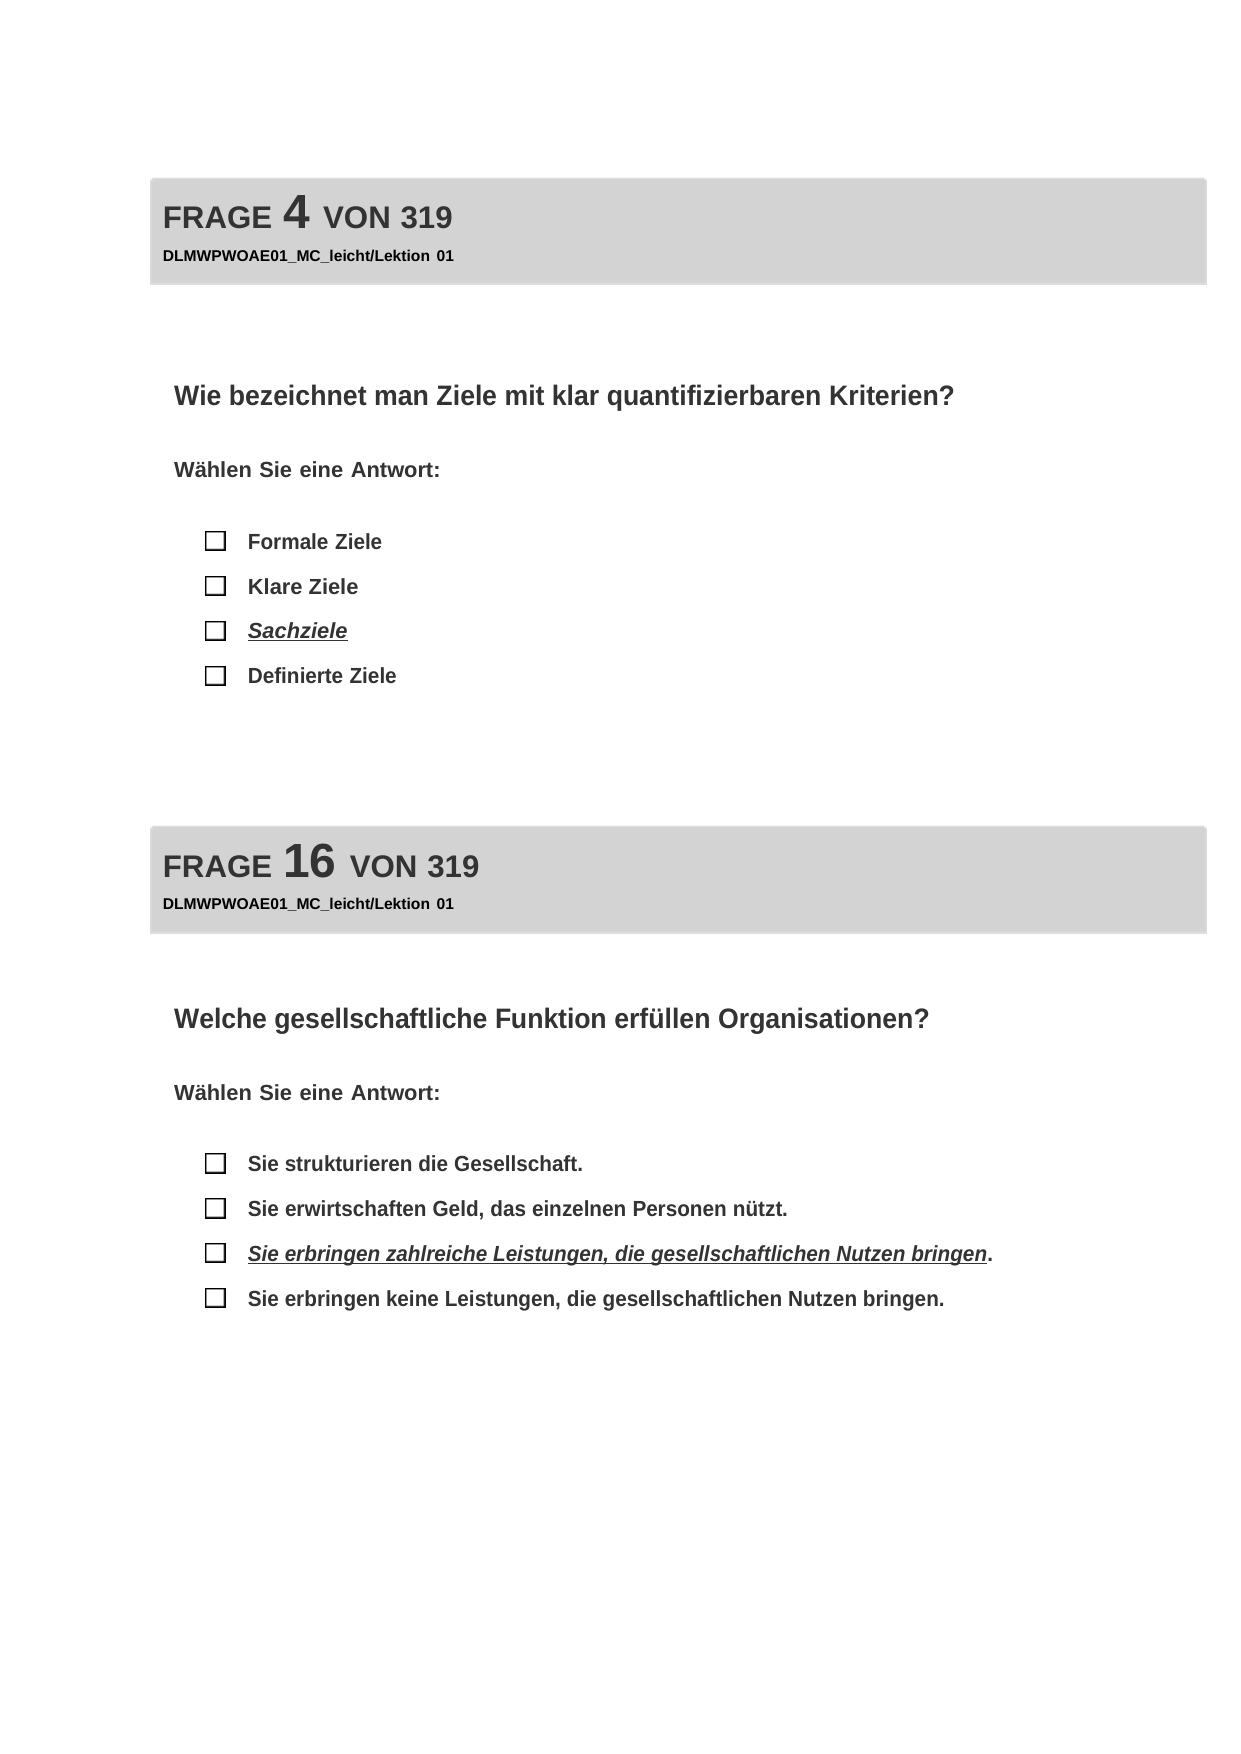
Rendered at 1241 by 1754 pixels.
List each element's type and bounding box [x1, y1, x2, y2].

picture [150, 987, 1207, 1342]
picture [150, 824, 1207, 934]
picture [150, 365, 1207, 719]
picture [150, 176, 1207, 285]
